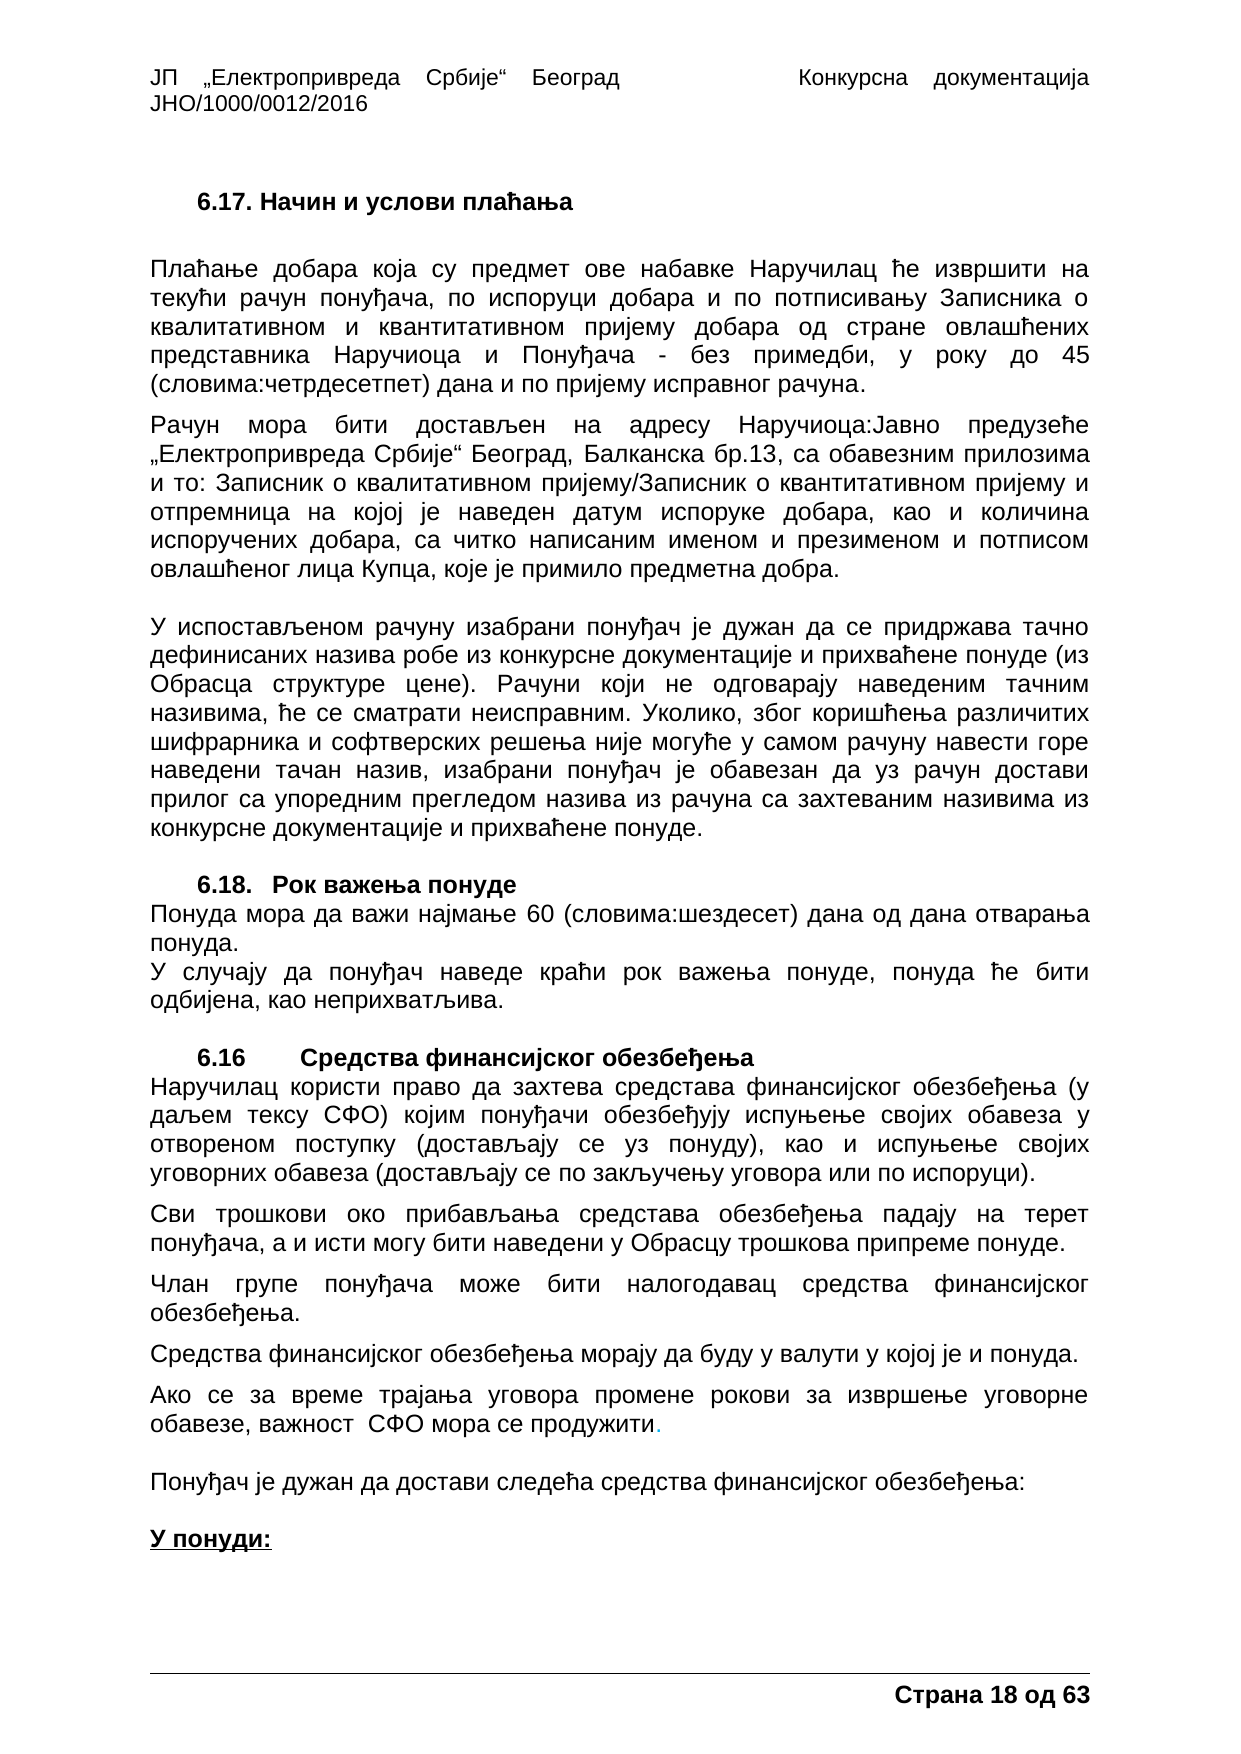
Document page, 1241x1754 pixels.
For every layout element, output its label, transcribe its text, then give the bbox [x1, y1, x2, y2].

text Плаћање добара која су предмет ове набавке Наручилац ће извршити на текући рачун понуђача, по испоруци добара и по потписивању Записника о квалитативном и квантитативном пријему добара од стране овлашћених представника Наручиоца и Понуђача - без примедби, у року до 45 (словима:четрдесетпет) дана и по пријему исправног рачуна. [150, 254, 1090, 398]
text Средства финансијског обезбеђења морају да буду у валути у којој је и понуда. [150, 1339, 1090, 1368]
text Понуда мора да важи најмање 60 (словима:шездесет) дана од дана отварања понуда. [150, 899, 1090, 957]
text Сви трошкови око прибављања средстава обезбеђења падају на терет понуђача, а и исти могу бити наведени у Обрасцу трошкова припреме понуде. [150, 1199, 1090, 1257]
text Члан групе понуђача може бити налогодавац средства финансијског обезбеђења. [150, 1269, 1090, 1327]
text Рачун мора бити достављен на адресу Наручиоца:Јавно предузеће „Електропривреда Србије“ Београд, Балканска бр.13, са обавезним прилозима и то: Записник о квалитативном пријему/Записник о квантитативном пријему и отпремница на којој је наведен датум испоруке добара, као и количина испоручених добара, са читко написаним именом и презименом и потписом овлашћеног лица Купца, које је примило предметна добра. [150, 410, 1090, 583]
text Ако се за време трајања уговора промене рокови за извршење уговорне обавезе, важност СФО мора се продужити. [150, 1380, 1090, 1438]
text У испостављеном рачуну изабрани понуђач је дужан да се придржава тачно дефинисаних назива робе из конкурсне документације и прихваћене понуде (из Обрасца структуре цене). Рачуни који не одговарају наведеним тачним називима, ће се сматрати неисправним. Уколико, због коришћења различитих шифрарника и софтверских решења није могуће у самом рачуну навести горе наведени тачан назив, изабрани понуђач је обавезан да уз рачун достави прилог са упоредним прегледом назива из рачуна са захтеваним називима из конкурсне документације и прихваћене понуде. [150, 612, 1090, 842]
list Рок важења понуде [197, 870, 1090, 899]
list Средства финансијског обезбеђења [197, 1043, 1090, 1072]
text У случају да понуђач наведе краћи рок важења понуде, понуда ће бити одбијена, као неприхватљива. [150, 957, 1090, 1014]
text Понуђач је дужан да достави следећа средства финансијског обезбеђења: [150, 1467, 1090, 1495]
text 6.17. Начин и услови плаћања [197, 186, 1090, 215]
text Наручилац користи право да захтева средстава финансијског обезбеђења (у даљем тексу СФО) којим понуђачи обезбеђују испуњење својих обавеза у отвореном поступку (достављају се уз понуду), као и испуњење својих уговорних обавеза (достављају се по закључењу уговора или по испоруци). [150, 1072, 1090, 1187]
list У понуди: [150, 1524, 1090, 1553]
